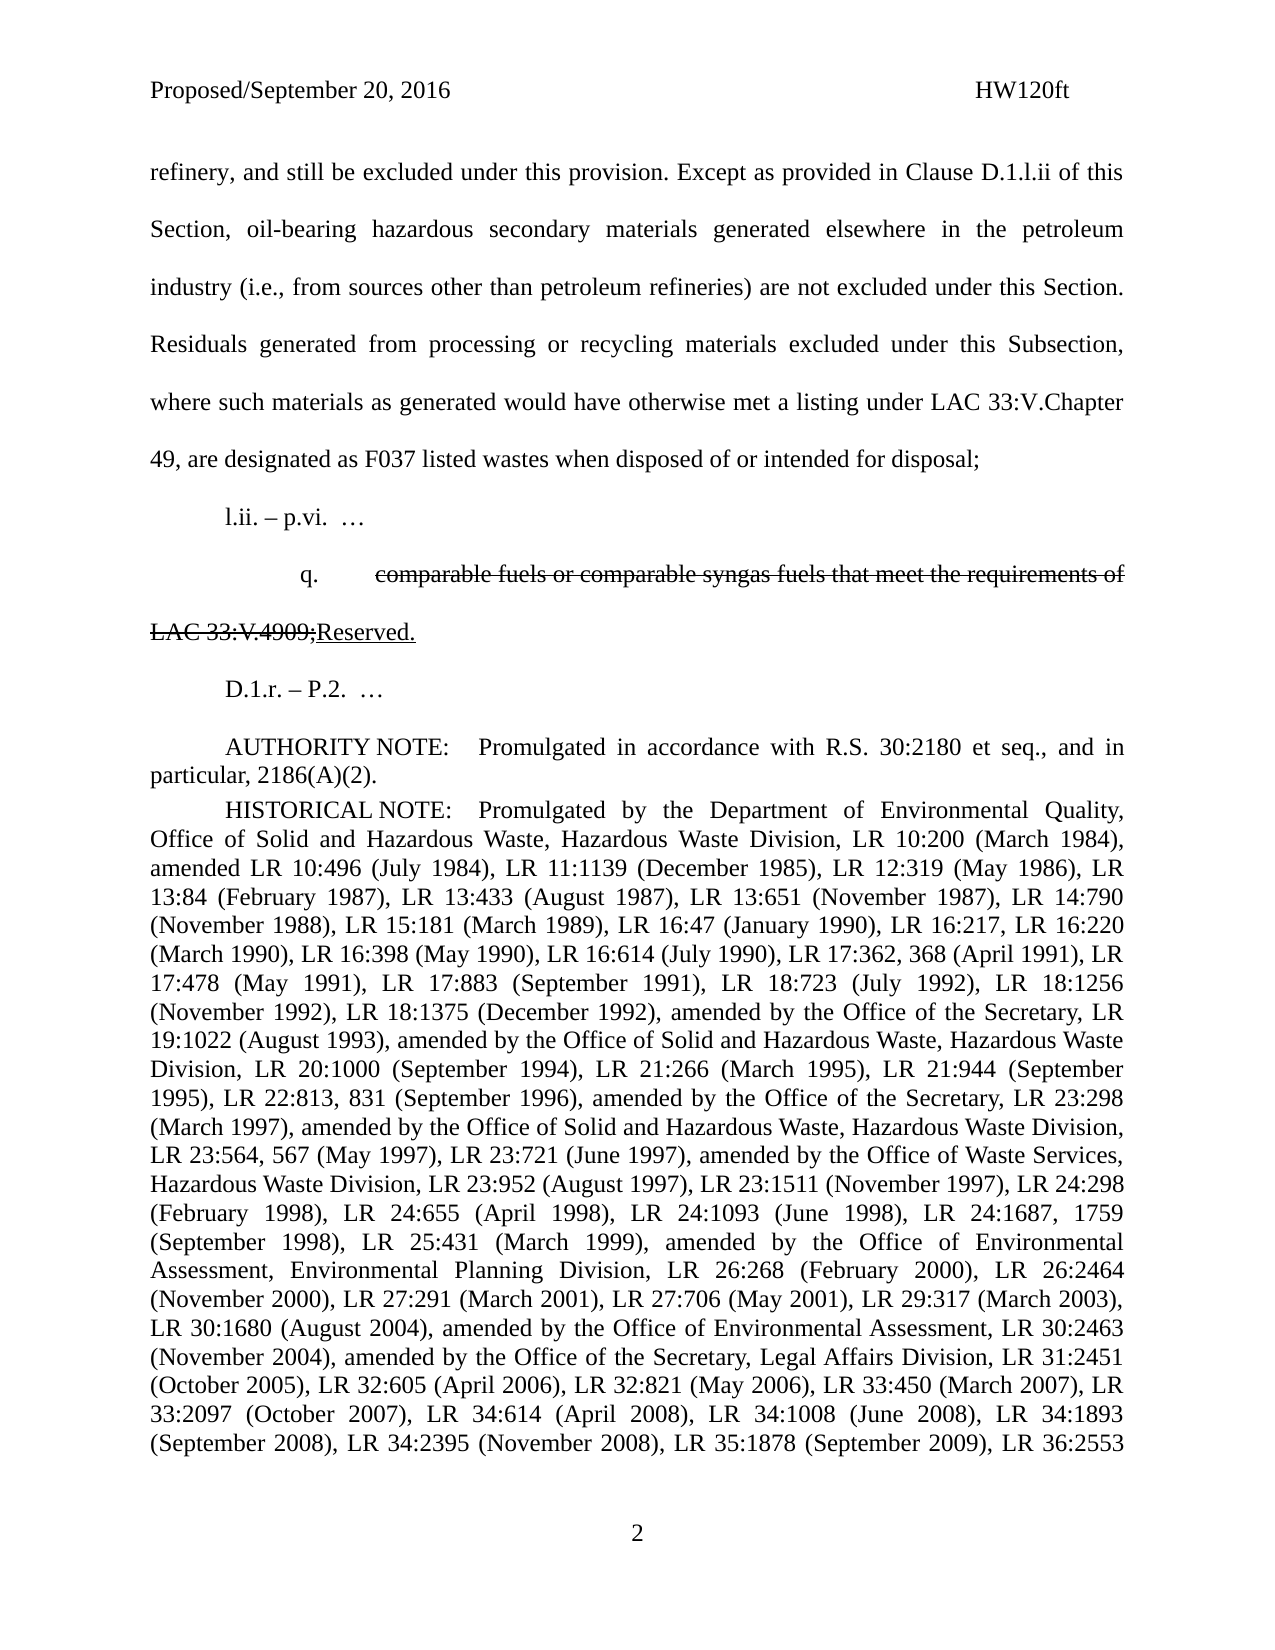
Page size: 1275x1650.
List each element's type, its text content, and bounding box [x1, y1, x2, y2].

text q. comparable fuels or comparable syngas fuels that meet the requirements of LAC 33:V.4909;Reserved. [150, 559, 1125, 646]
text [150, 157, 1125, 473]
text D.1.r. – P.2. … [150, 674, 1125, 703]
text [150, 796, 1125, 1457]
text AUTHORITY NOTE: Promulgated in accordance with R.S. 30:2180 et seq., and in particular, 2186(A)(2). [150, 732, 1125, 789]
text l.ii. – p.vi. … [150, 502, 1125, 531]
